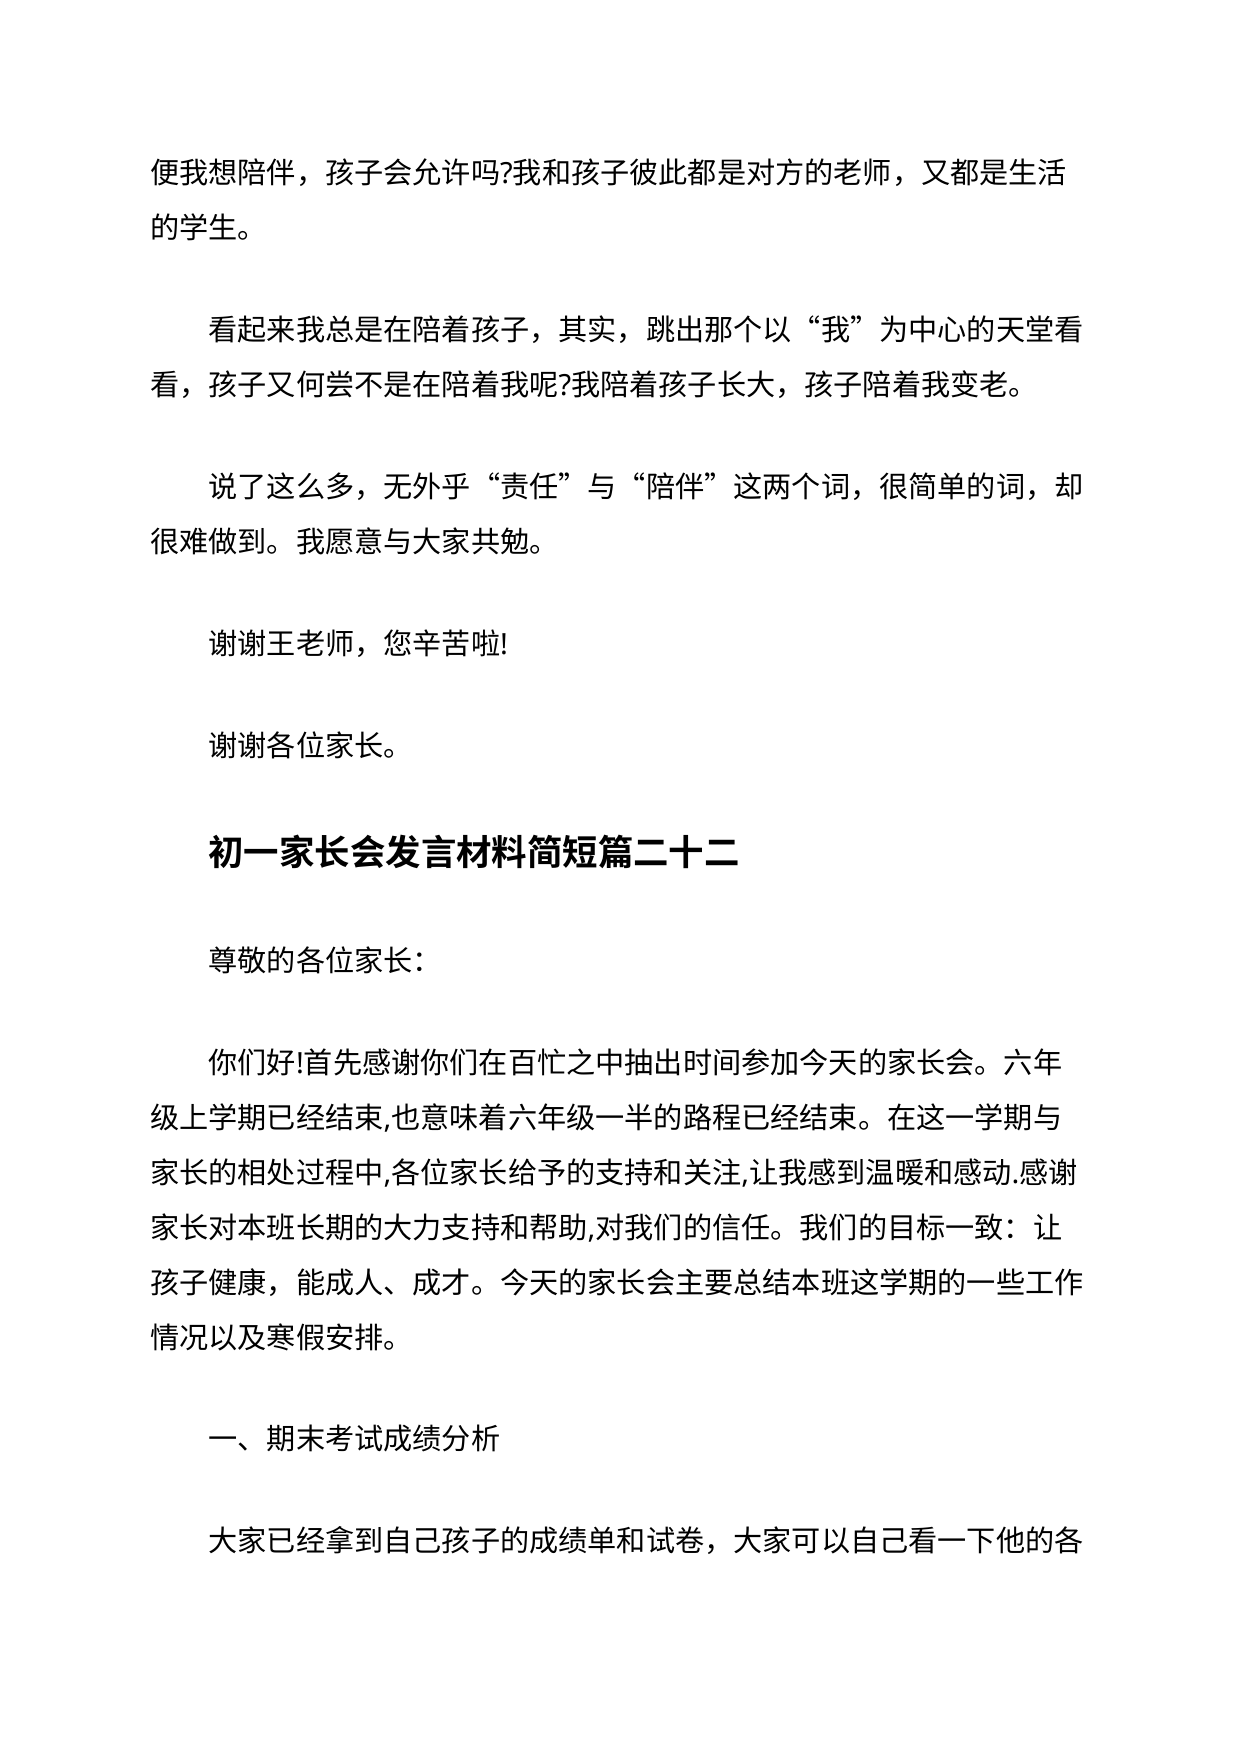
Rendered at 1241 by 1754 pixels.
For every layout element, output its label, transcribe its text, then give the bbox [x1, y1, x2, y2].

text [150, 150, 1090, 247]
text 一、期末考试成绩分析 [150, 1416, 1090, 1458]
text 谢谢王老师，您辛苦啦! [150, 620, 1090, 663]
text 谢谢各位家长。 [150, 722, 1090, 764]
text 你们好!首先感谢你们在百忙之中抽出时间参加今天的家长会。六年级上学期已经结束,也意味着六年级一半的路程已经结束。在这一学期与家长的相处过程中,各位家长给予的支持和关注,让我感到温暖和感动.感谢家长对本班长期的大力支持和帮助,对我们的信任。我们的目标一致：让孩子健康，能成人、成才。今天的家长会主要总结本班这学期的一些工作情况以及寒假安排。 [150, 1039, 1090, 1356]
text 初一家长会发言材料简短篇二十二 [150, 824, 1090, 875]
text 尊敬的各位家长： [150, 937, 1090, 980]
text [150, 1518, 1090, 1560]
text 看起来我总是在陪着孩子，其实，跳出那个以“我”为中心的天堂看看，孩子又何尝不是在陪着我呢?我陪着孩子长大，孩子陪着我变老。 [150, 307, 1090, 404]
text 说了这么多，无外乎“责任”与“陪伴”这两个词，很简单的词，却很难做到。我愿意与大家共勉。 [150, 464, 1090, 561]
